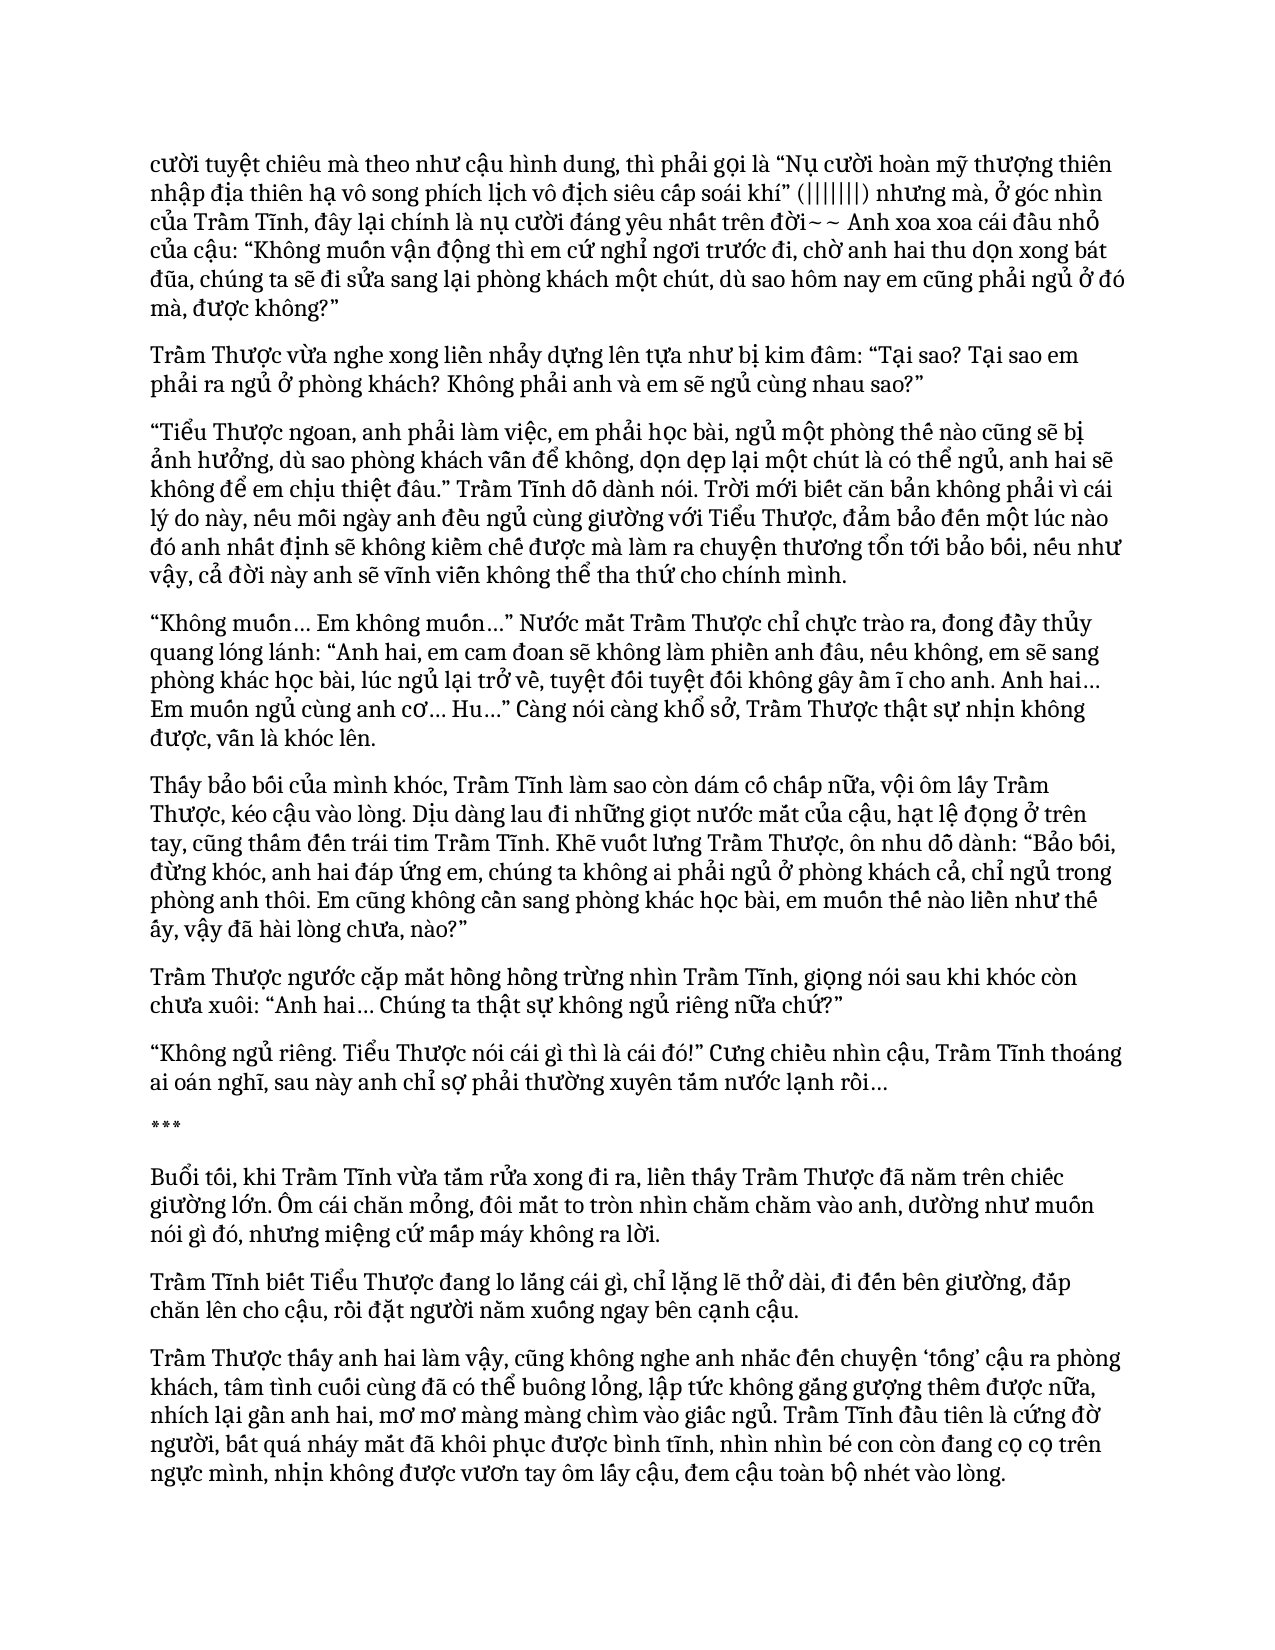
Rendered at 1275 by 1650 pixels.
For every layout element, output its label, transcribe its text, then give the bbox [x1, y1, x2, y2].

text “Tiểu Thược ngoan, anh phải làm việc, em phải học bài, ngủ một phòng thế nào cũng sẽ bị ảnh hưởng, dù sao phòng khách vẫn để không, dọn dẹp lại một chút là có thể ngủ, anh hai sẽ không để em chịu thiệt đâu.” Trầm Tĩnh dỗ dành nói. Trời mới biết căn bản không phải vì cái lý do này, nếu mỗi ngày anh đều ngủ cùng giường với Tiểu Thược, đảm bảo đến một lúc nào đó anh nhất định sẽ không kiềm chế được mà làm ra chuyện thương tổn tới bảo bối, nếu như vậy, cả đời này anh sẽ vĩnh viễn không thể tha thứ cho chính mình. [150, 417, 1125, 590]
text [150, 150, 1125, 322]
text Trầm Thược ngước cặp mắt hồng hồng trừng nhìn Trầm Tĩnh, giọng nói sau khi khóc còn chưa xuôi: “Anh hai… Chúng ta thật sự không ngủ riêng nữa chứ?” [150, 962, 1125, 1020]
text “Không muốn… Em không muốn…” Nước mắt Trầm Thược chỉ chực trào ra, đong đầy thủy quang lóng lánh: “Anh hai, em cam đoan sẽ không làm phiền anh đâu, nếu không, em sẽ sang phòng khác học bài, lúc ngủ lại trở về, tuyệt đối tuyệt đối không gây ầm ĩ cho anh. Anh hai… Em muốn ngủ cùng anh cơ… Hu…” Càng nói càng khổ sở, Trầm Thược thật sự nhịn không được, vẫn là khóc lên. [150, 609, 1125, 752]
text Trầm Thược vừa nghe xong liền nhảy dựng lên tựa như bị kim đâm: “Tại sao? Tại sao em phải ra ngủ ở phòng khách? Không phải anh và em sẽ ngủ cùng nhau sao?” [150, 341, 1125, 399]
text Buổi tối, khi Trầm Tĩnh vừa tắm rửa xong đi ra, liền thấy Trầm Thược đã nằm trên chiếc giường lớn. Ôm cái chăn mỏng, đôi mắt to tròn nhìn chằm chằm vào anh, dường như muốn nói gì đó, nhưng miệng cứ mấp máy không ra lời. [150, 1162, 1125, 1249]
text Trầm Thược thấy anh hai làm vậy, cũng không nghe anh nhắc đến chuyện ‘tống’ cậu ra phòng khách, tâm tình cuối cùng đã có thể buông lỏng, lập tức không gắng gượng thêm được nữa, nhích lại gần anh hai, mơ mơ màng màng chìm vào giấc ngủ. Trầm Tĩnh đầu tiên là cứng đờ người, bất quá nháy mắt đã khôi phục được bình tĩnh, nhìn nhìn bé con còn đang cọ cọ trên ngực mình, nhịn không được vươn tay ôm lấy cậu, đem cậu toàn bộ nhét vào lòng. [150, 1344, 1125, 1487]
text *** [150, 1115, 1125, 1144]
text “Không ngủ riêng. Tiểu Thược nói cái gì thì là cái đó!” Cưng chiều nhìn cậu, Trầm Tĩnh thoáng ai oán nghĩ, sau này anh chỉ sợ phải thường xuyên tắm nước lạnh rồi… [150, 1039, 1125, 1096]
text Trầm Tĩnh biết Tiểu Thược đang lo lắng cái gì, chỉ lặng lẽ thở dài, đi đến bên giường, đắp chăn lên cho cậu, rồi đặt người nằm xuống ngay bên cạnh cậu. [150, 1267, 1125, 1325]
text Thấy bảo bối của mình khóc, Trầm Tĩnh làm sao còn dám cố chấp nữa, vội ôm lấy Trầm Thược, kéo cậu vào lòng. Dịu dàng lau đi những giọt nước mắt của cậu, hạt lệ đọng ở trên tay, cũng thấm đến trái tim Trầm Tĩnh. Khẽ vuốt lưng Trầm Thược, ôn nhu dỗ dành: “Bảo bối, đừng khóc, anh hai đáp ứng em, chúng ta không ai phải ngủ ở phòng khách cả, chỉ ngủ trong phòng anh thôi. Em cũng không cần sang phòng khác học bài, em muốn thế nào liền như thế ấy, vậy đã hài lòng chưa, nào?” [150, 771, 1125, 944]
